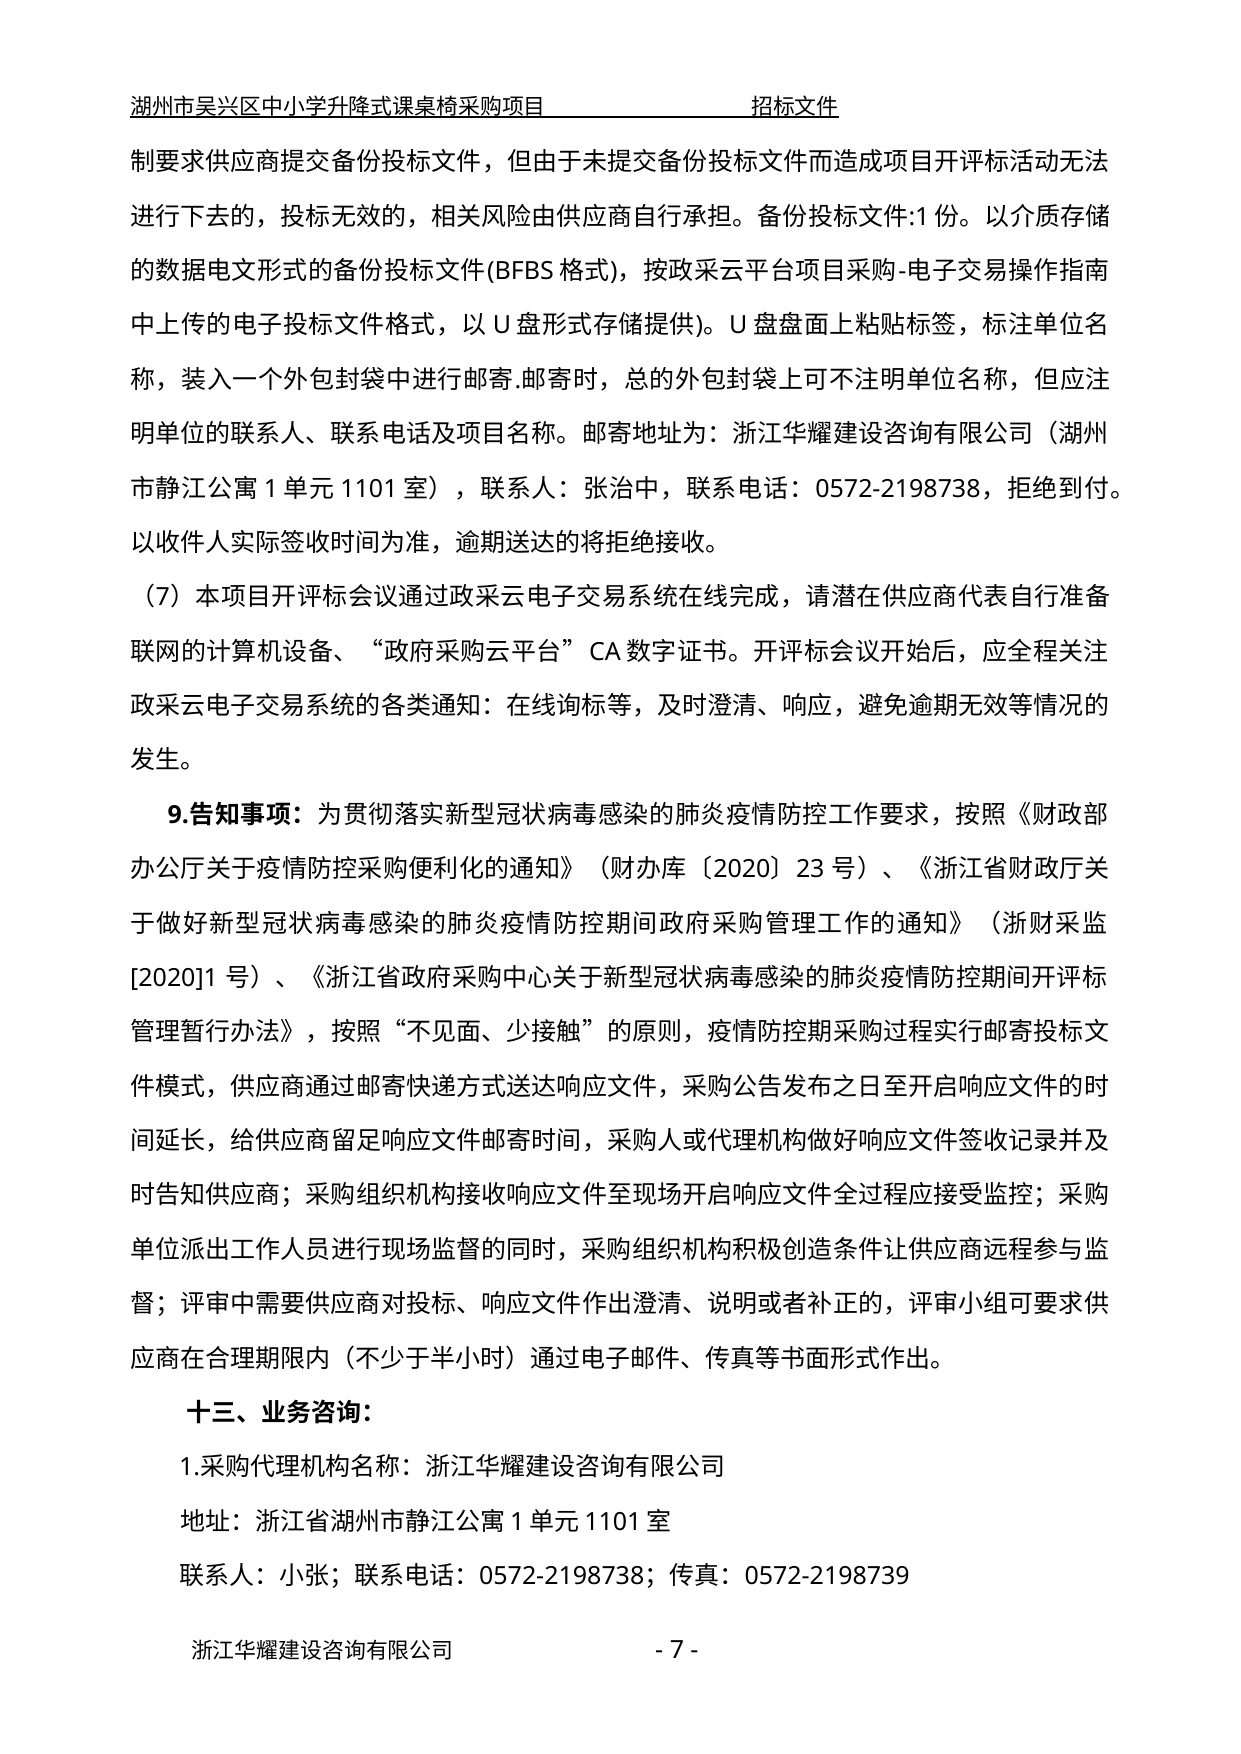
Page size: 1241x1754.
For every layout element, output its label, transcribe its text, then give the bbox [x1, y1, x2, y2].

text （7）本项目开评标会议通过政采云电子交易系统在线完成，请潜在供应商代表自行准备联网的计算机设备、“政府采购云平台”CA数字证书。开评标会议开始后，应全程关注政采云电子交易系统的各类通知：在线询标等，及时澄清、响应，避免逾期无效等情况的发生。 [130, 577, 1110, 776]
text 地址：浙江省湖州市静江公寓1单元1101室 [130, 1501, 1110, 1537]
text 十三、业务咨询： [130, 1392, 1110, 1429]
text 联系人：小张；联系电话：0572-2198738；传真：0572-2198739 [130, 1556, 1110, 1592]
text 1.采购代理机构名称：浙江华耀建设咨询有限公司 [130, 1447, 1110, 1483]
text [130, 142, 1110, 559]
text 9.告知事项：为贯彻落实新型冠状病毒感染的肺炎疫情防控工作要求，按照《财政部办公厅关于疫情防控采购便利化的通知》（财办库〔2020〕23 号）、《浙江省财政厅关于做好新型冠状病毒感染的肺炎疫情防控期间政府采购管理工作的通知》（浙财采监[2020]1 号）、《浙江省政府采购中心关于新型冠状病毒感染的肺炎疫情防控期间开评标管理暂行办法》，按照“不见面、少接触”的原则，疫情防控期采购过程实行邮寄投标文件模式，供应商通过邮寄快递方式送达响应文件，采购公告发布之日至开启响应文件的时间延长，给供应商留足响应文件邮寄时间，采购人或代理机构做好响应文件签收记录并及时告知供应商；采购组织机构接收响应文件至现场开启响应文件全过程应接受监控；采购单位派出工作人员进行现场监督的同时，采购组织机构积极创造条件让供应商远程参与监督；评审中需要供应商对投标、响应文件作出澄清、说明或者补正的，评审小组可要求供应商在合理期限内（不少于半小时）通过电子邮件、传真等书面形式作出。 [130, 794, 1110, 1374]
